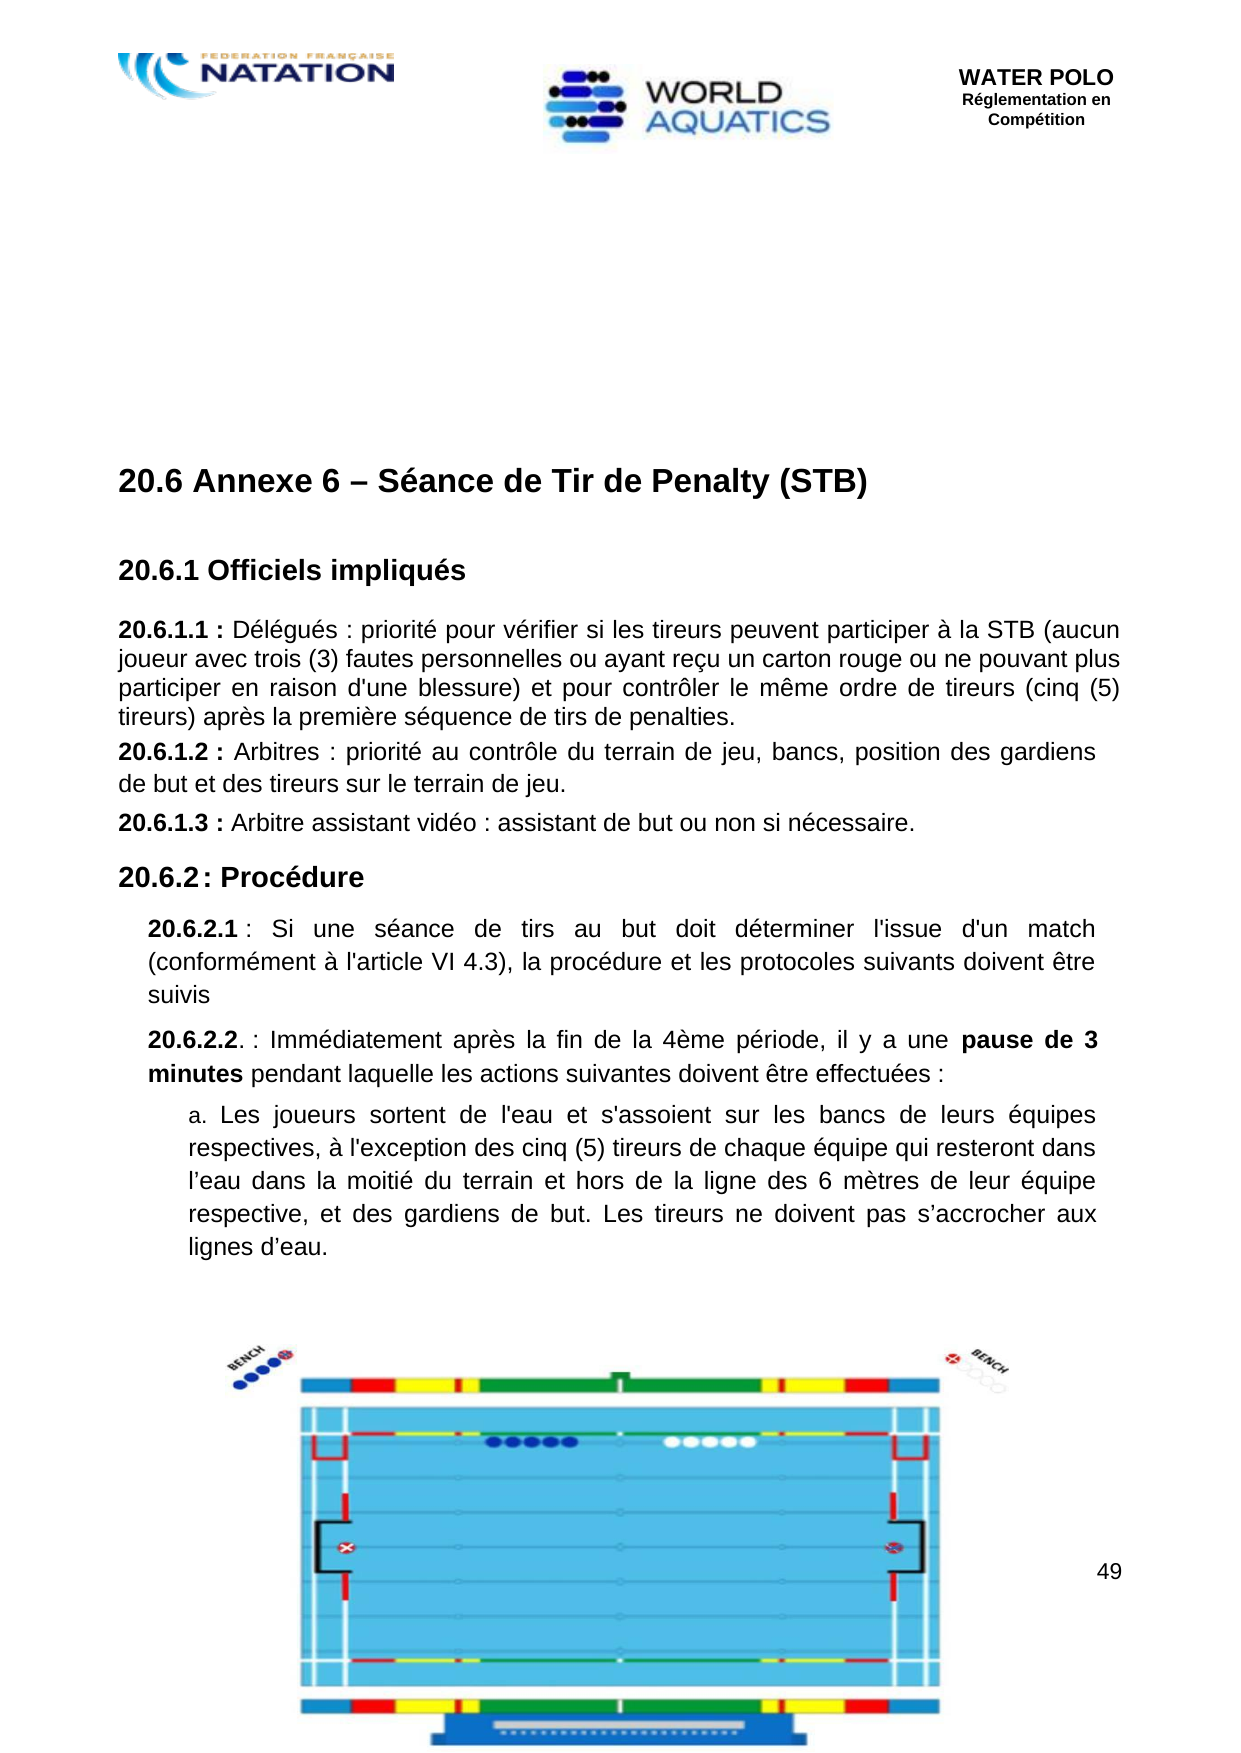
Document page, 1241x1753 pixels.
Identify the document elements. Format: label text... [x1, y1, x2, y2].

picture [542, 64, 834, 154]
subtitle : Procédure [118, 860, 1122, 894]
text 20.6.2.1 : Si une séance de tirs au but doit déterminer l'issue d'un match (conformément à l'article VI 4.3), la procédure et les protocoles suivants doivent être suivis [148, 914, 1098, 1009]
picture [118, 53, 394, 103]
title 20.6 Annexe 6 – Séance de Tir de Penalty (STB) [118, 461, 1127, 499]
text 20.6.1.2 : Arbitres : priorité au contrôle du terrain de jeu, bancs, position des gardiens de but et des tireurs sur le terrain de jeu. [118, 737, 1097, 798]
subtitle 20.6.1 Officiels impliqués [118, 553, 1122, 586]
text 20.6.2.2. : Immédiatement après la fin de la 4ème période, il y a une pause de 3 minutes pendant laquelle les actions suivantes doivent être effectuées : [148, 1026, 1098, 1087]
list Les joueurs sortent de l'eau et s'assoient sur les bancs de leurs équipes respectives, à l'exception des cinq (5) tireurs de chaque équipe qui resteront dans l’eau dans la moitié du terrain et hors de la ligne des 6 mètres de leur équipe respective, et des gardiens de but. Les tireurs ne doivent pas s’accrocher aux lignes d’eau. [188, 1100, 1098, 1261]
picture [225, 1344, 1010, 1752]
text 20.6.1.1 : Délégués : priorité pour vérifier si les tireurs peuvent participer à la STB (aucun joueur avec trois (3) fautes personnelles ou ayant reçu un carton rouge ou ne pouvant plus participer en raison d'une blessure) et pour contrôler le même ordre de tireurs (cinq (5) tireurs) après la première séquence de tirs de penalties. [118, 615, 1122, 730]
text 20.6.1.3 : Arbitre assistant vidéo : assistant de but ou non si nécessaire. [118, 808, 1122, 837]
